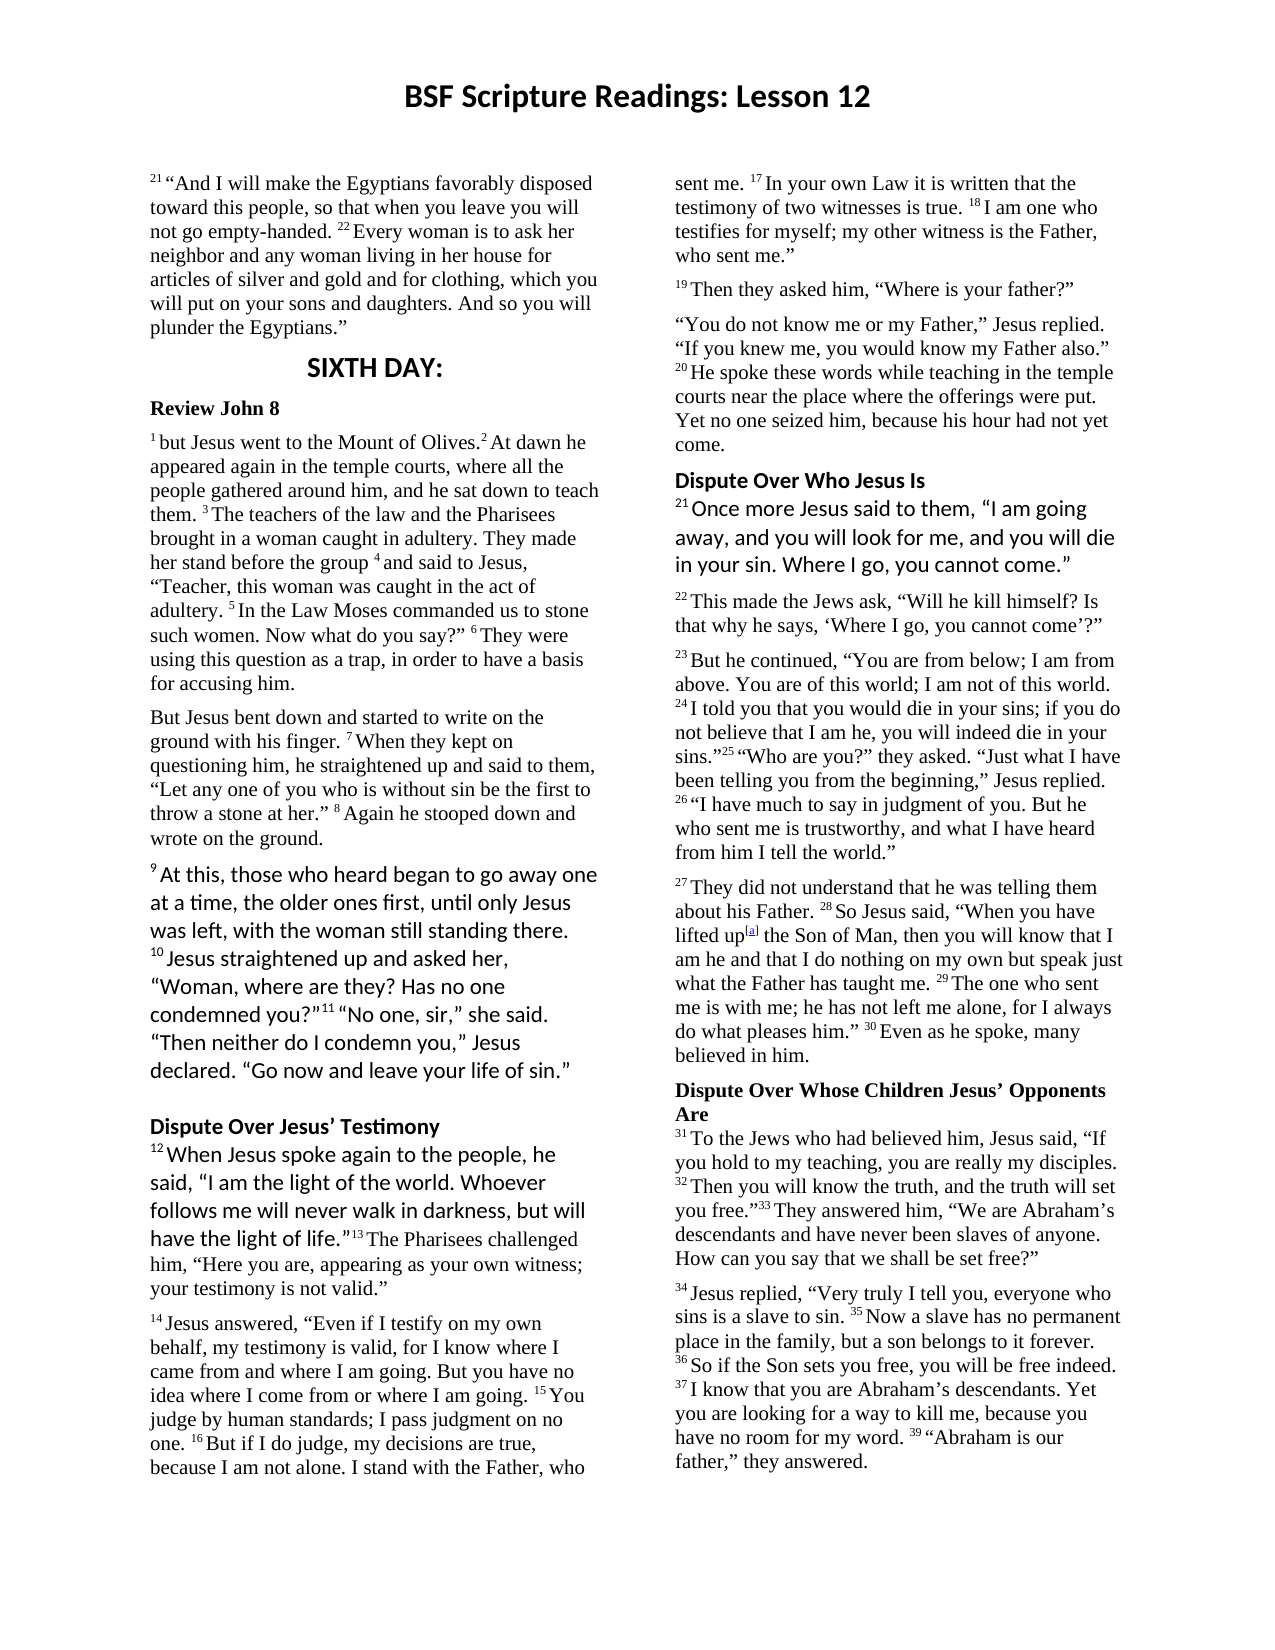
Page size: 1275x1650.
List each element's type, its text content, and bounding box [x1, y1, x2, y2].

text 31 To the Jews who had believed him, Jesus said, “If you hold to my teaching, you are really my disciples. 32 Then you will know the truth, and the truth will set you free.”33 They answered him, “We are Abraham’s descendants and have never been slaves of anyone. How can you say that we shall be set free?” [675, 1126, 1125, 1270]
text 22 This made the Jews ask, “Will he kill himself? Is that why he says, ‘Where I go, you cannot come’?” [675, 589, 1125, 637]
text “You do not know me or my Father,” Jesus replied. “If you knew me, you would know my Father also.” 20 He spoke these words while teaching in the temple courts near the place where the offerings were put. Yet no one seized him, because his hour had not yet come. [675, 312, 1125, 456]
text 9 At this, those who heard began to go away one at a time, the older ones first, until only Jesus was left, with the woman still standing there. 10 Jesus straightened up and asked her, “Woman, where are they? Has no one condemned you?”11 “No one, sir,” she said. “Then neither do I condemn you,” Jesus declared. “Go now and leave your life of sin.” [150, 860, 600, 1084]
text SIXTH DAY: [150, 349, 600, 385]
text 27 They did not understand that he was telling them about his Father. 28 So Jesus said, “When you have lifted up[a] the Son of Man, then you will know that I am he and that I do nothing on my own but speak just what the Father has taught me. 29 The one who sent me is with me; he has not left me alone, for I always do what pleases him.” 30 Even as he spoke, many believed in him. [675, 874, 1125, 1067]
text 23 But he continued, “You are from below; I am from above. You are of this world; I am not of this world. 24 I told you that you would die in your sins; if you do not believe that I am he, you will indeed die in your sins.”25 “Who are you?” they asked. “Just what I have been telling you from the beginning,” Jesus replied. 26 “I have much to say in judgment of you. But he who sent me is trustworthy, and what I have heard from him I tell the world.” [675, 648, 1125, 864]
text 1 but Jesus went to the Mount of Olives.2 At dawn he appeared again in the temple courts, where all the people gathered around him, and he sat down to teach them. 3 The teachers of the law and the Pharisees brought in a woman caught in adultery. They made her stand before the group 4 and said to Jesus, “Teacher, this woman was caught in the act of adultery. 5 In the Law Moses commanded us to stone such women. Now what do you say?” 6 They were using this question as a trap, in order to have a basis for accusing him. [150, 430, 600, 695]
text 21 Once more Jesus said to them, “I am going away, and you will look for me, and you will die in your sin. Where I go, you cannot come.” [675, 494, 1125, 579]
text 34 Jesus replied, “Very truly I tell you, everyone who sins is a slave to sin. 35 Now a slave has no permanent place in the family, but a son belongs to it forever. 36 So if the Son sets you free, you will be free indeed. 37 I know that you are Abraham’s descendants. Yet you are looking for a way to kill me, because you have no room for my word. 39 “Abraham is our father,” they answered. [675, 1280, 1125, 1473]
text 19 Then they asked him, “Where is your father?” [675, 277, 1125, 301]
text Dispute Over Whose Children Jesus’ Opponents Are [675, 1077, 1125, 1126]
text But Jesus bent down and started to write on the ground with his finger. 7 When they kept on questioning him, he straightened up and said to them, “Let any one of you who is without sin be the first to throw a stone at her.” 8 Again he stooped down and wrote on the ground. [150, 705, 600, 849]
text 21 “And I will make the Egyptians favorably disposed toward this people, so that when you leave you will not go empty-handed. 22 Every woman is to ask her neighbor and any woman living in her house for articles of silver and gold and for clothing, which you will put on your sons and daughters. And so you will plunder the Egyptians.” [150, 171, 600, 339]
text Review John 8 [150, 396, 600, 419]
text 12 When Jesus spoke again to the people, he said, “I am the light of the world. Whoever follows me will never walk in darkness, but will have the light of life.”13 The Pharisees challenged him, “Here you are, appearing as your own witness; your testimony is not valid.” [150, 1140, 600, 1300]
text 14 Jesus answered, “Even if I testify on my own behalf, my testimony is valid, for I know where I came from and where I am going. But you have no idea where I come from or where I am going. 15 You judge by human standards; I pass judgment on no one. 16 But if I do judge, my decisions are true, because I am not alone. I stand with the Father, who sent me. 17 In your own Law it is written that the testimony of two witnesses is true. 18 I am one who testifies for myself; my other witness is the Father, who sent me.” [150, 1311, 600, 1479]
text Dispute Over Jesus’ Testimony [150, 1112, 600, 1140]
text 14 Jesus answered, “Even if I testify on my own behalf, my testimony is valid, for I know where I came from and where I am going. But you have no idea where I come from or where I am going. 15 You judge by human standards; I pass judgment on no one. 16 But if I do judge, my decisions are true, because I am not alone. I stand with the Father, who sent me. 17 In your own Law it is written that the testimony of two witnesses is true. 18 I am one who testifies for myself; my other witness is the Father, who sent me.” [675, 171, 1125, 267]
text Dispute Over Who Jesus Is [675, 467, 1125, 494]
